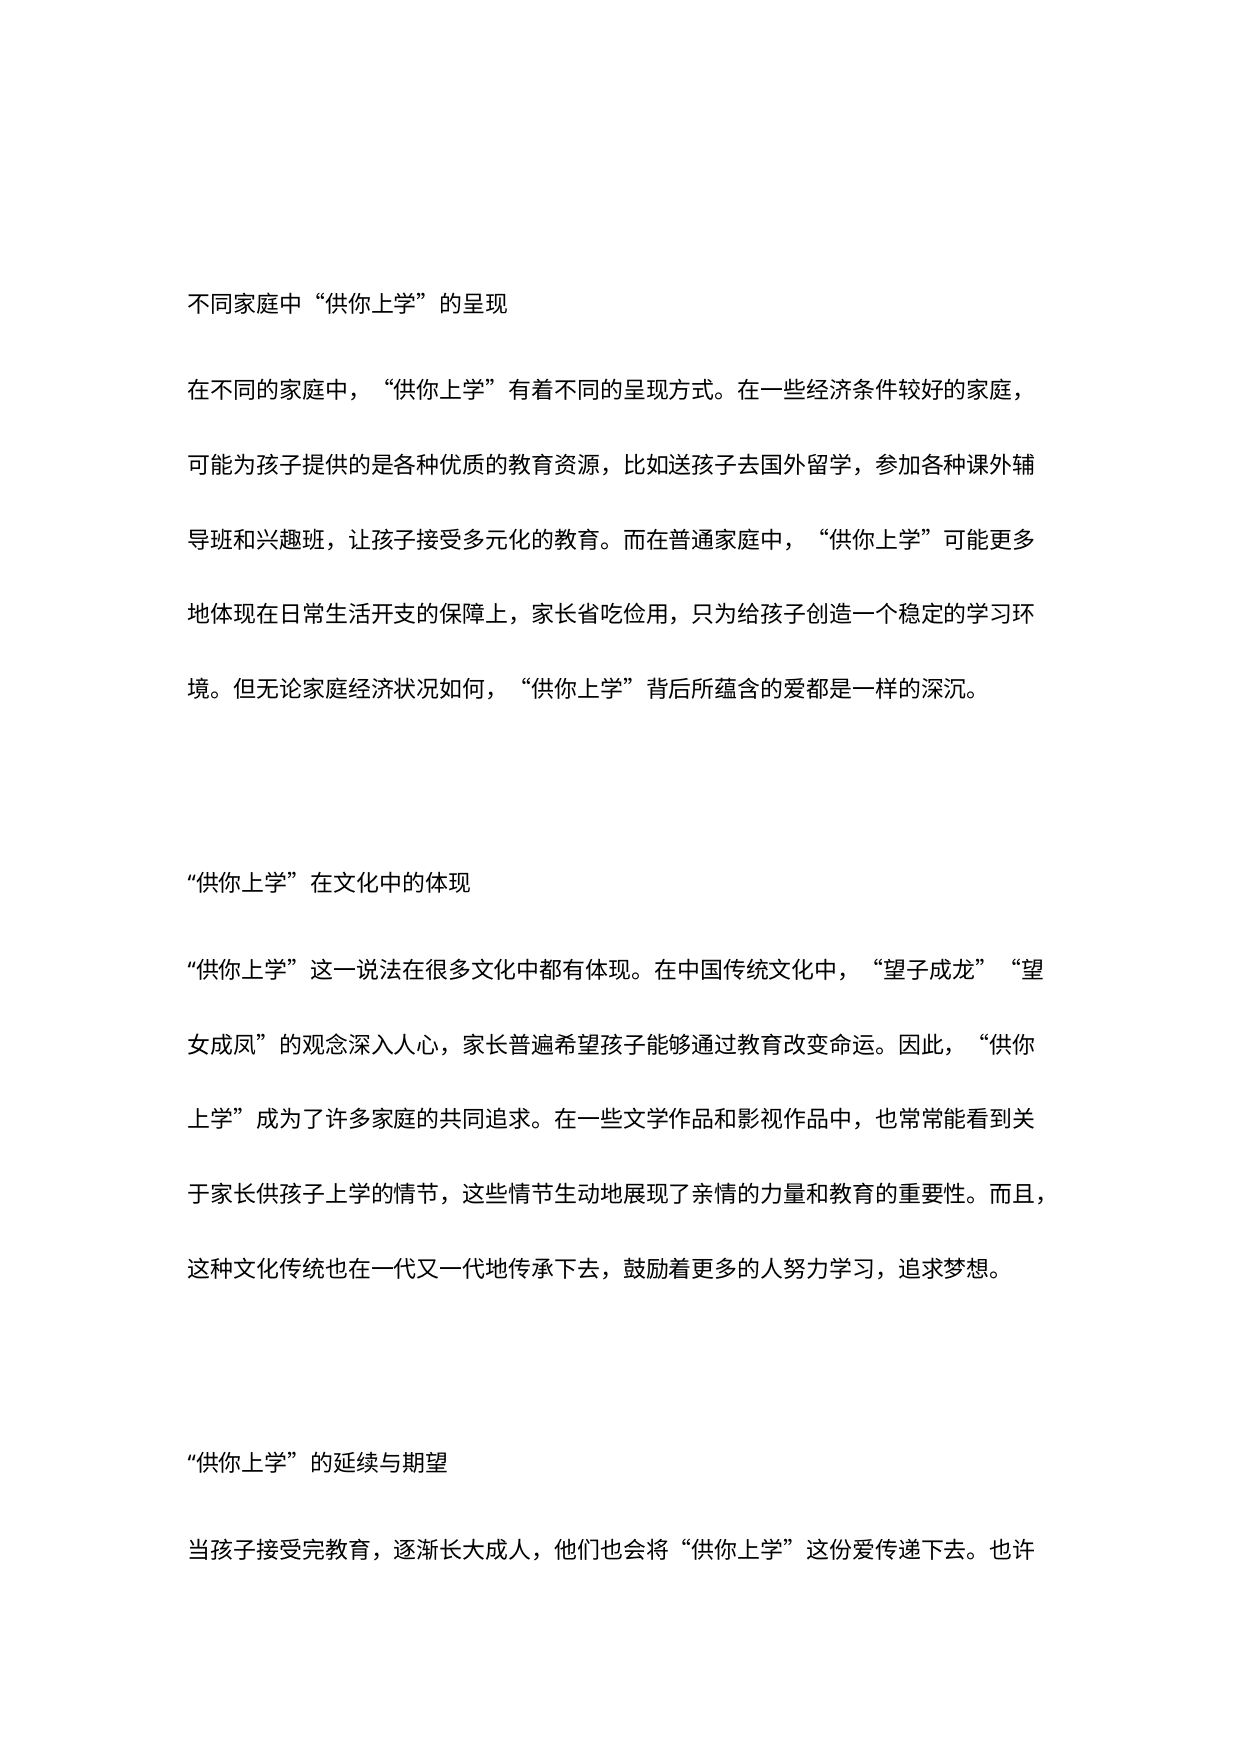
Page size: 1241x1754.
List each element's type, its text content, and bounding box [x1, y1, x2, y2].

text “供你上学”的延续与期望 [187, 1429, 1053, 1494]
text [187, 1516, 1053, 1581]
text 不同家庭中“供你上学”的呈现 [187, 270, 1053, 335]
text 在不同的家庭中，“供你上学”有着不同的呈现方式。在一些经济条件较好的家庭，可能为孩子提供的是各种优质的教育资源，比如送孩子去国外留学，参加各种课外辅导班和兴趣班，让孩子接受多元化的教育。而在普通家庭中，“供你上学”可能更多地体现在日常生活开支的保障上，家长省吃俭用，只为给孩子创造一个稳定的学习环境。但无论家庭经济状况如何，“供你上学”背后所蕴含的爱都是一样的深沉。 [187, 356, 1053, 720]
text “供你上学”在文化中的体现 [187, 849, 1053, 914]
text “供你上学”这一说法在很多文化中都有体现。在中国传统文化中，“望子成龙”“望女成凤”的观念深入人心，家长普遍希望孩子能够通过教育改变命运。因此，“供你上学”成为了许多家庭的共同追求。在一些文学作品和影视作品中，也常常能看到关于家长供孩子上学的情节，这些情节生动地展现了亲情的力量和教育的重要性。而且，这种文化传统也在一代又一代地传承下去，鼓励着更多的人努力学习，追求梦想。 [187, 936, 1053, 1300]
